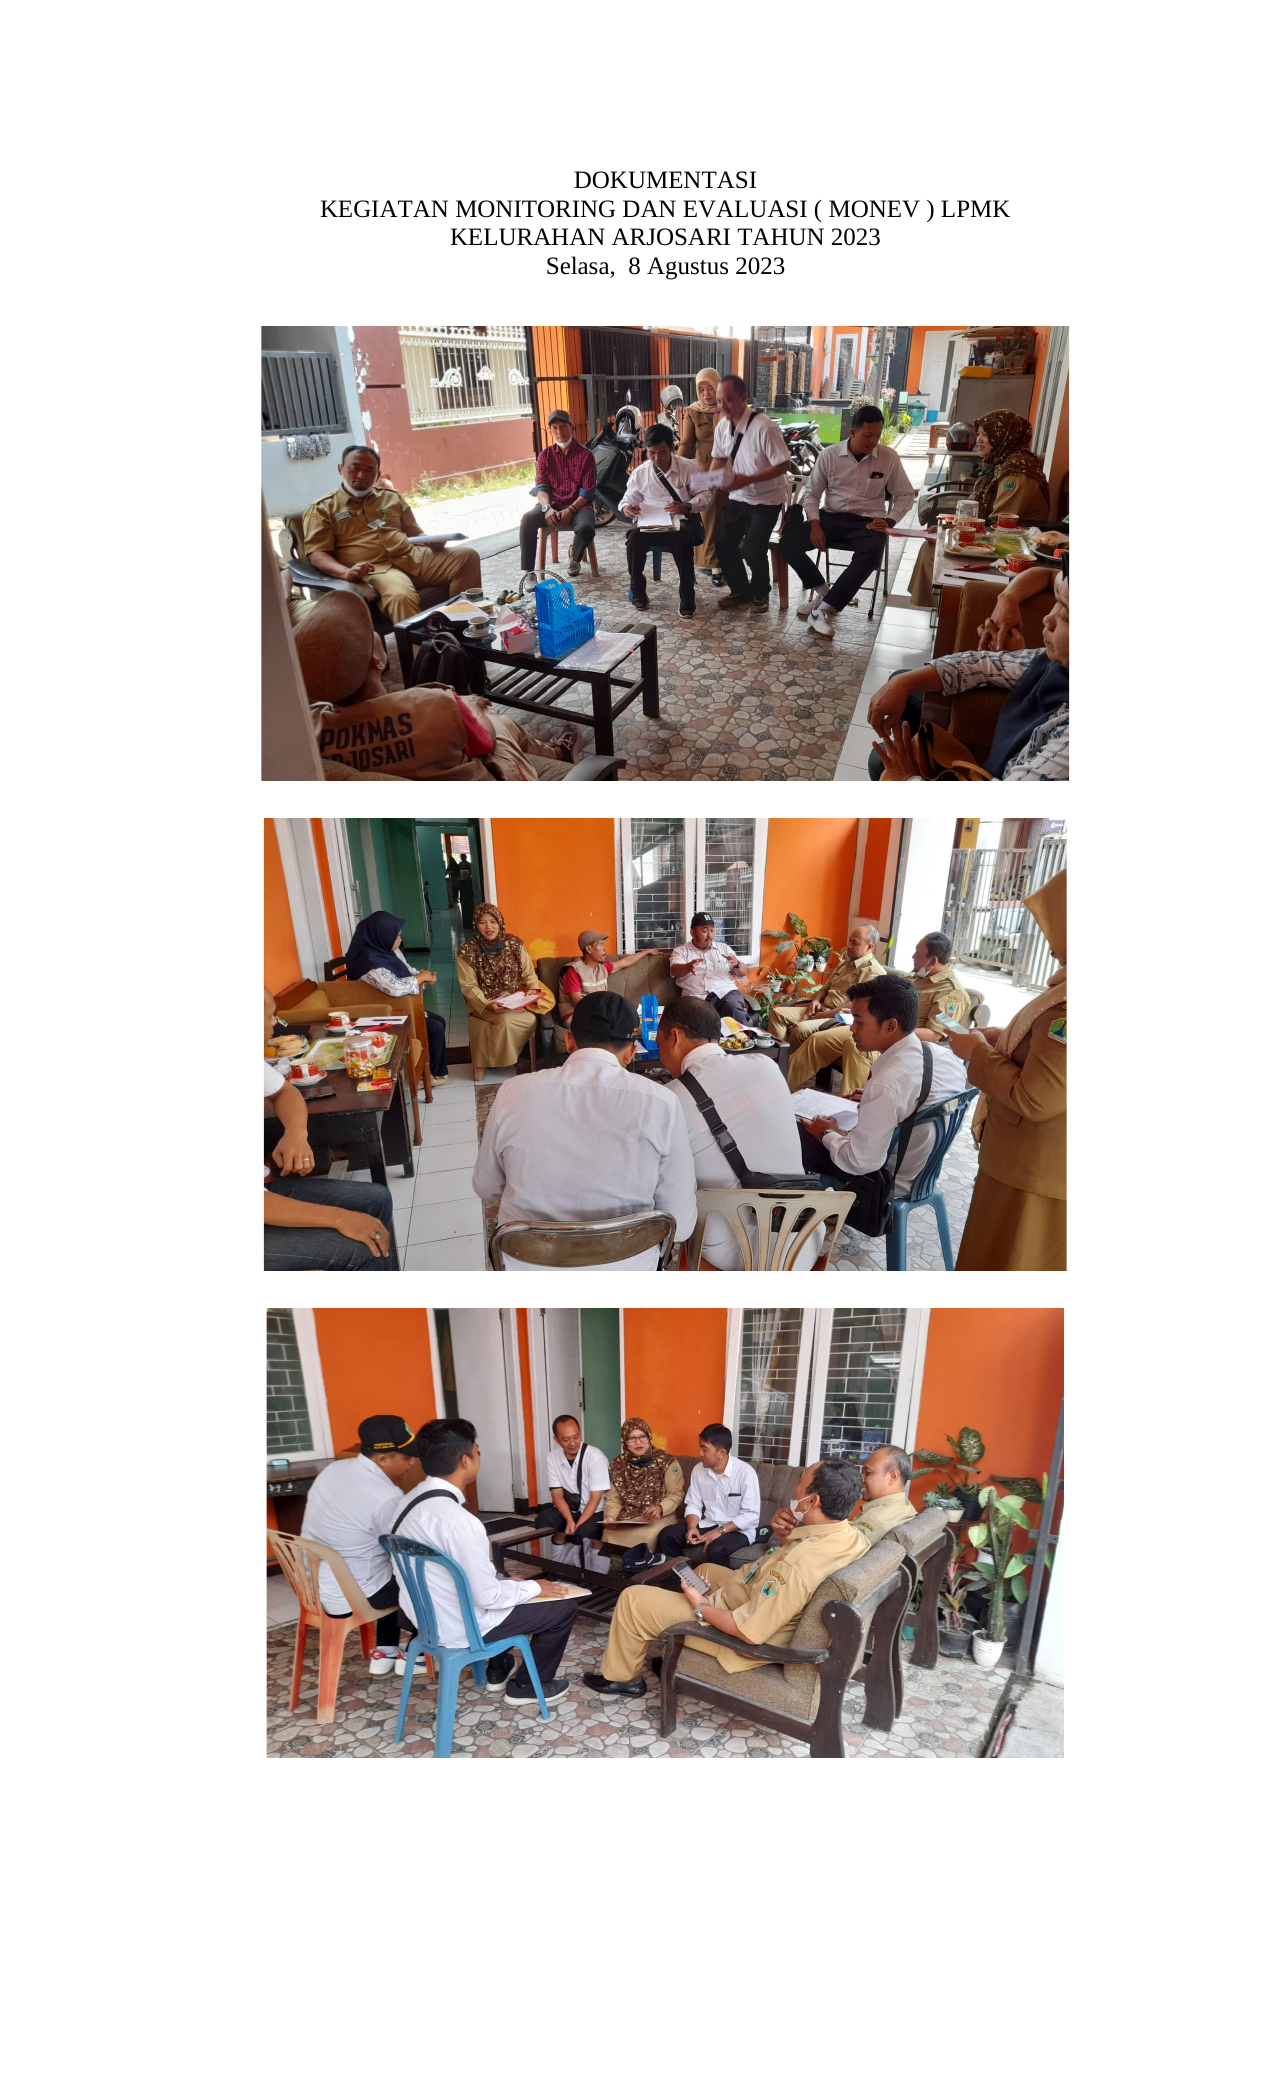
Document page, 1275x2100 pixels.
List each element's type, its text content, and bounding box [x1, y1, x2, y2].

text Selasa, 8 Agustus 2023 [150, 251, 1181, 280]
text DOKUMENTASI [150, 165, 1181, 194]
picture [263, 818, 1067, 1271]
text KEGIATAN MONITORING DAN EVALUASI ( MONEV ) LPMK [150, 194, 1181, 222]
picture [261, 326, 1070, 781]
text KELURAHAN ARJOSARI TAHUN 2023 [150, 222, 1181, 251]
picture [266, 1308, 1064, 1758]
